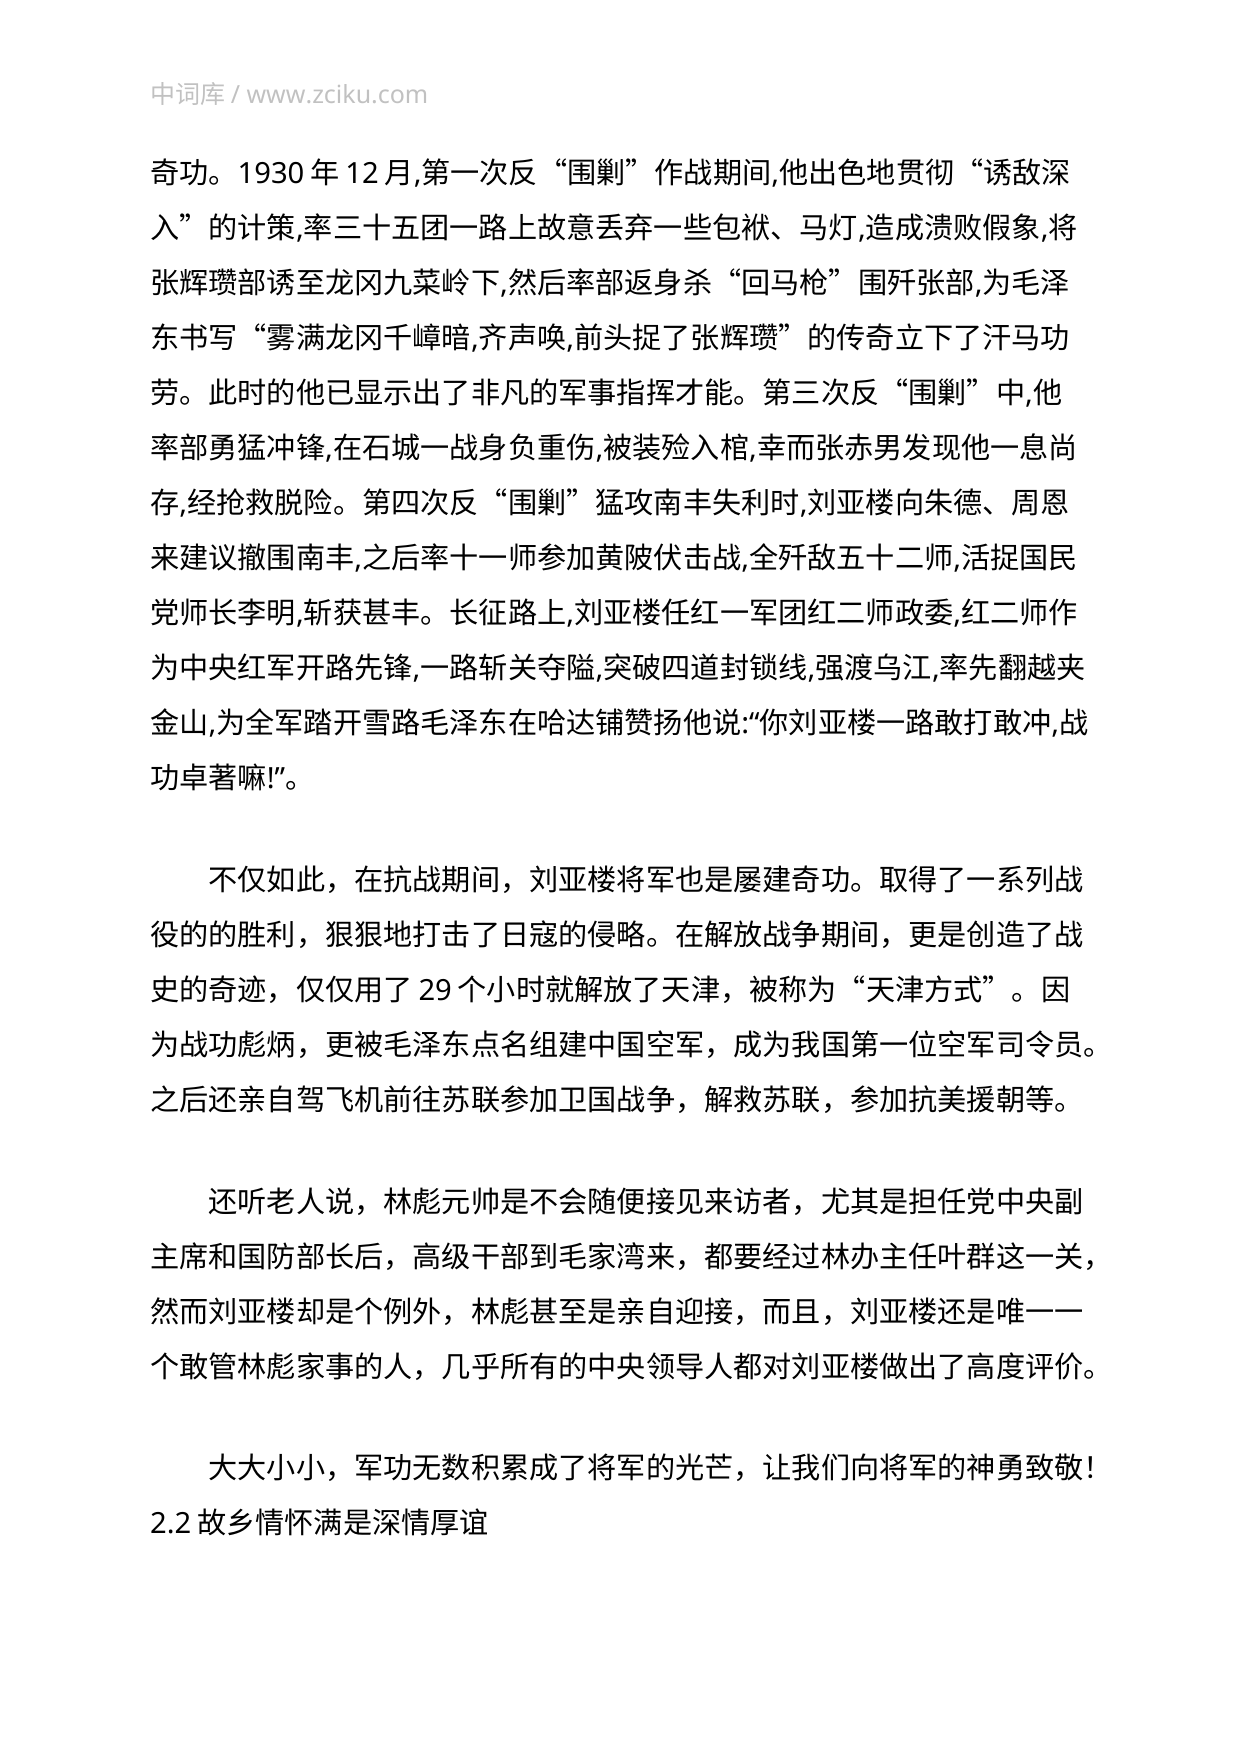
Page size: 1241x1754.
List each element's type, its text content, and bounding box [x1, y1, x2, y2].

text 还听老人说，林彪元帅是不会随便接见来访者，尤其是担任党中央副主席和国防部长后，高级干部到毛家湾来，都要经过林办主任叶群这一关，然而刘亚楼却是个例外，林彪甚至是亲自迎接，而且，刘亚楼还是唯一一个敢管林彪家事的人，几乎所有的中央领导人都对刘亚楼做出了高度评价。 [150, 1178, 1090, 1385]
text 不仅如此，在抗战期间，刘亚楼将军也是屡建奇功。取得了一系列战役的的胜利，狠狠地打击了日寇的侵略。在解放战争期间，更是创造了战史的奇迹，仅仅用了29个小时就解放了天津，被称为“天津方式”。因为战功彪炳，更被毛泽东点名组建中国空军，成为我国第一位空军司令员。之后还亲自驾飞机前往苏联参加卫国战争，解救苏联，参加抗美援朝等。 [150, 857, 1090, 1119]
text 大大小小，军功无数积累成了将军的光芒，让我们向将军的神勇致敬！2.2故乡情怀满是深情厚谊 [150, 1445, 1090, 1542]
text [150, 150, 1090, 797]
